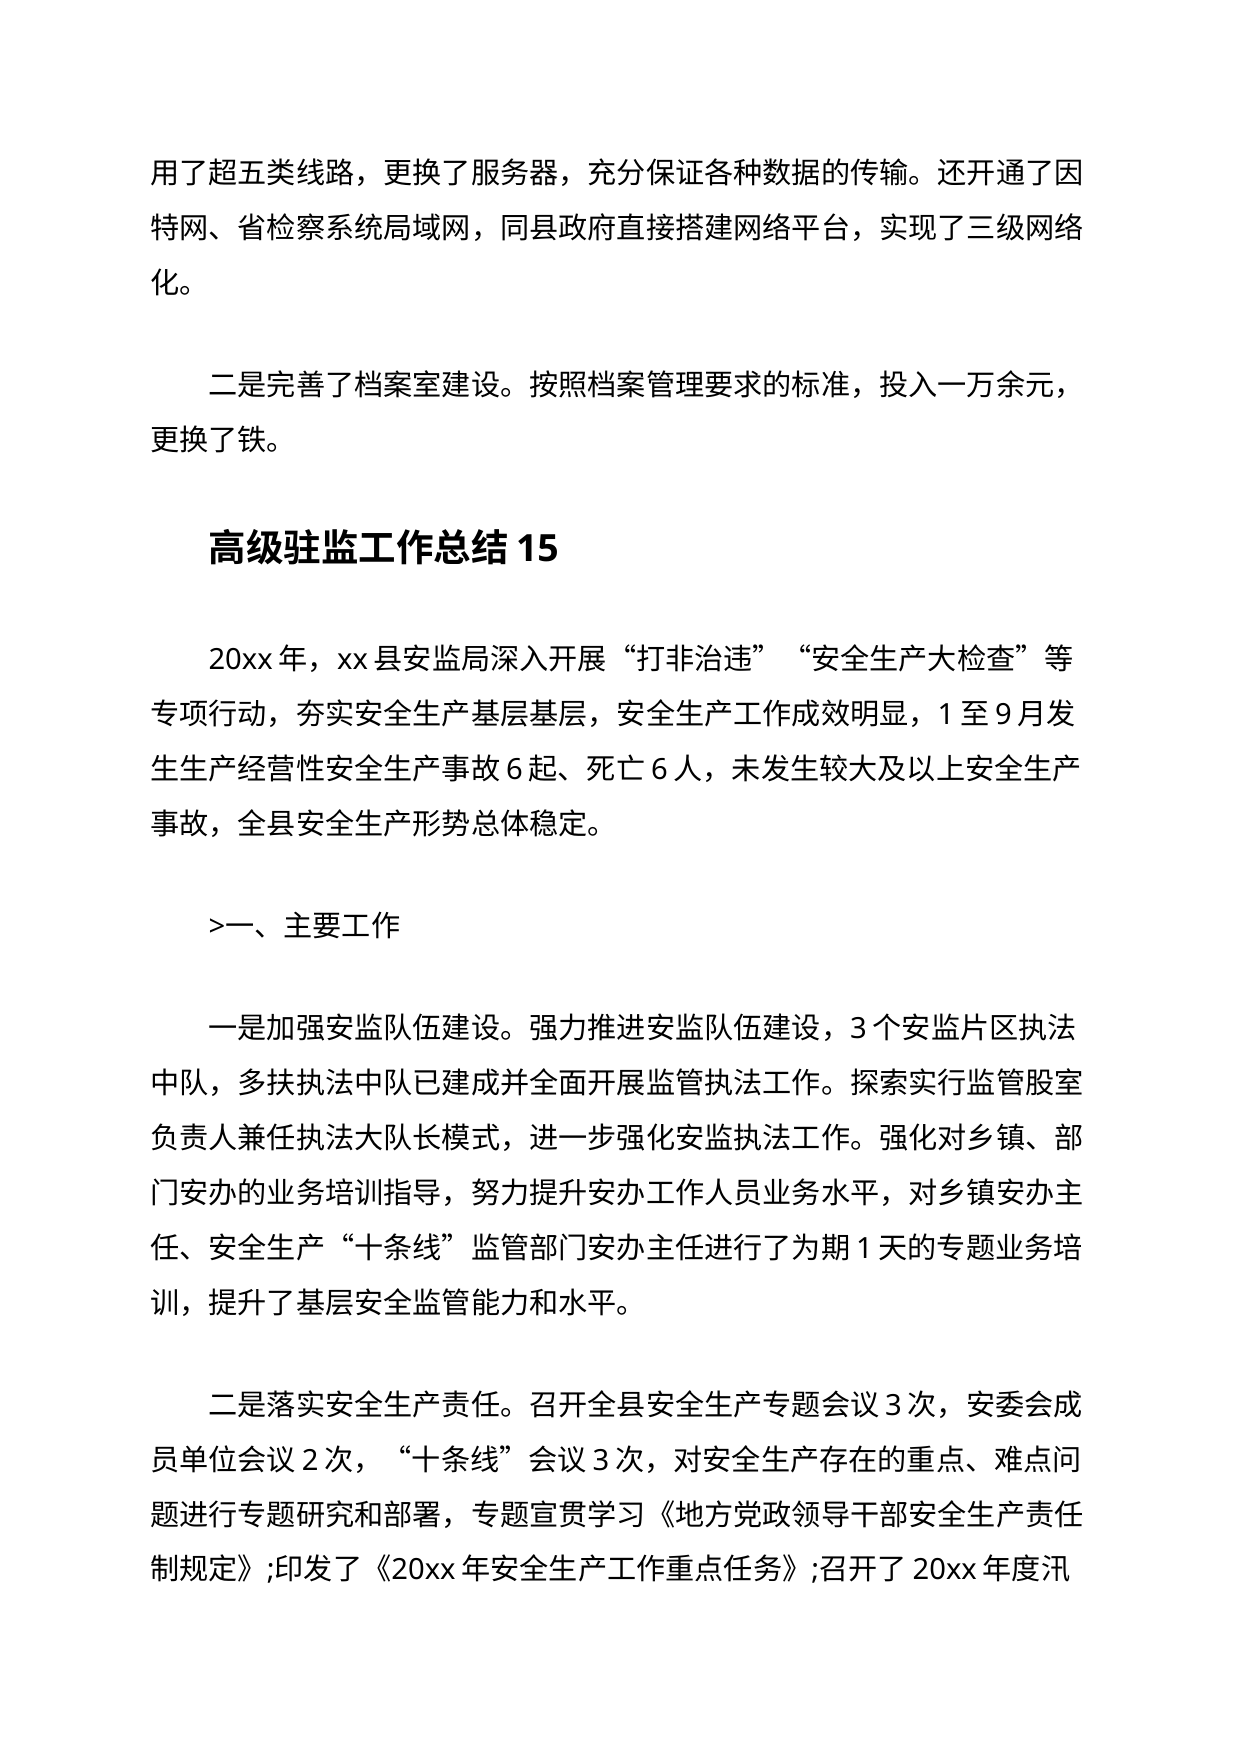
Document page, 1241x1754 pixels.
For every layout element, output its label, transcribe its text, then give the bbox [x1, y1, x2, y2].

text 高级驻监工作总结15 [150, 518, 1090, 573]
text 一是加强安监队伍建设。强力推进安监队伍建设，3个安监片区执法中队，多扶执法中队已建成并全面开展监管执法工作。探索实行监管股室负责人兼任执法大队长模式，进一步强化安监执法工作。强化对乡镇、部门安办的业务培训指导，努力提升安办工作人员业务水平，对乡镇安办主任、安全生产“十条线”监管部门安办主任进行了为期1天的专题业务培训，提升了基层安全监管能力和水平。 [150, 1004, 1090, 1322]
text 20xx年，xx县安监局深入开展“打非治违”“安全生产大检查”等专项行动，夯实安全生产基层基层，安全生产工作成效明显，1至9月发生生产经营性安全生产事故6起、死亡6人，未发生较大及以上安全生产事故，全县安全生产形势总体稳定。 [150, 636, 1090, 843]
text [150, 1381, 1090, 1588]
text 二是完善了档案室建设。按照档案管理要求的标准，投入一万余元，更换了铁。 [150, 362, 1090, 459]
text >一、主要工作 [150, 903, 1090, 945]
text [150, 150, 1090, 302]
